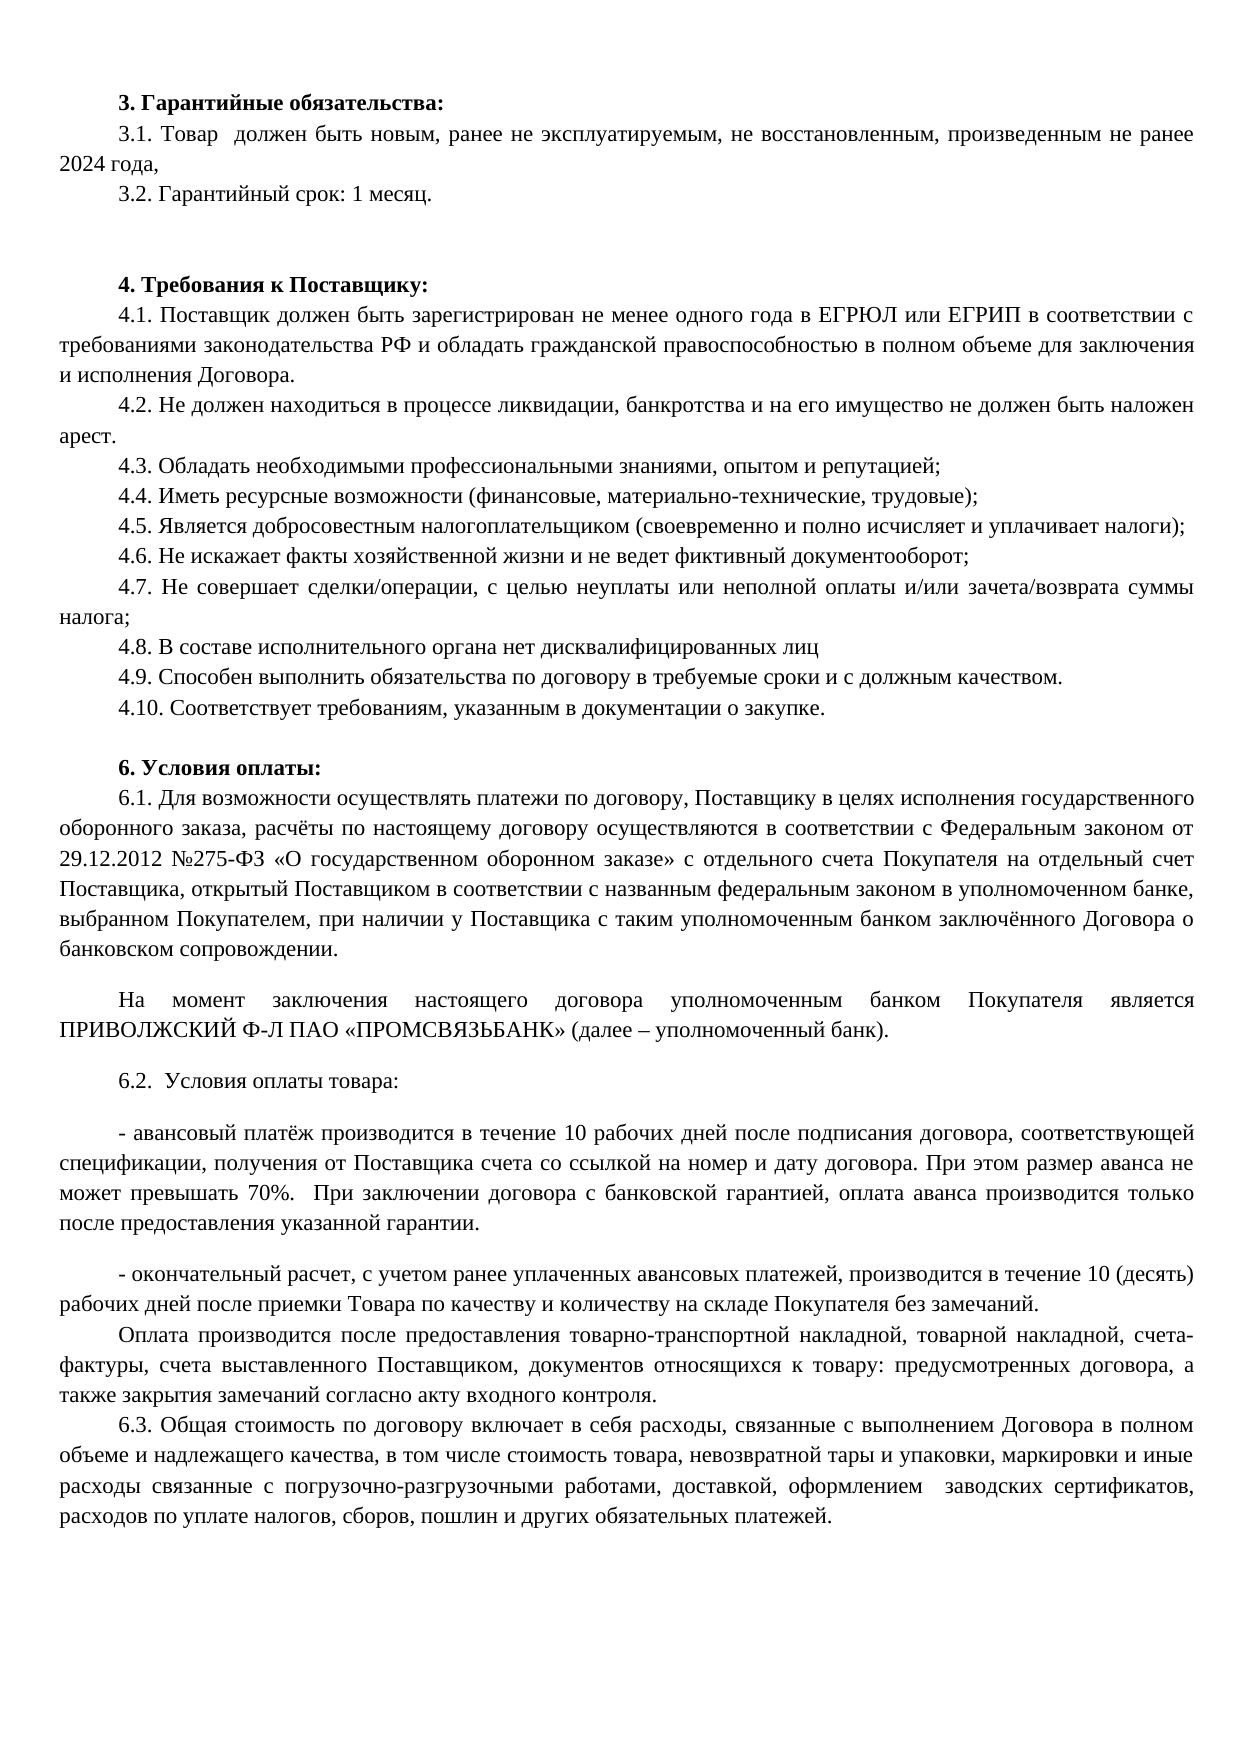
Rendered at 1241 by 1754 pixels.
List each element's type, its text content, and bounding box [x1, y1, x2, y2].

text 6. Условия оплаты: [59, 754, 1196, 780]
text 4.4. Иметь ресурсные возможности (финансовые, материально-технические, трудовые); [59, 482, 1196, 508]
text 4.8. В составе исполнительного органа нет дисквалифицированных лиц [59, 633, 1196, 659]
text 4.10. Соответствует требованиям, указанным в документации о закупке. [59, 693, 1196, 720]
text 6.1. Для возможности осуществлять платежи по договору, Поставщику в целях исполнения государственного оборонного заказа, расчёты по настоящему договору осуществляются в соответствии с Федеральным законом от 29.12.2012 №275-ФЗ «О государственном оборонном заказе» с отдельного счета Покупателя на отдельный счет Поставщика, открытый Поставщиком в соответствии с названным федеральным законом в уполномоченном банке, выбранном Покупателем, при наличии у Поставщика с таким уполномоченным банком заключённого Договора о банковском сопровождении. [59, 784, 1196, 962]
text 4.2. Не должен находиться в процессе ликвидации, банкротства и на его имущество не должен быть наложен арест. [59, 391, 1196, 448]
text 4.3. Обладать необходимыми профессиональными знаниями, опытом и репутацией; [59, 452, 1196, 478]
text 4.6. Не искажает факты хозяйственной жизни и не ведет фиктивный документооборот; [59, 542, 1196, 569]
text 6.2. Условия оплаты товара: [59, 1067, 1196, 1094]
text На момент заключения настоящего договора уполномоченным банком Покупателя является ПРИВОЛЖСКИЙ Ф-Л ПАО «ПРОМСВЯЗЬБАНК» (далее – уполномоченный банк). [59, 986, 1196, 1043]
text 4.9. Способен выполнить обязательства по договору в требуемые сроки и с должным качеством. [59, 663, 1196, 690]
text 4.7. Не совершает сделки/операции, с целью неуплаты или неполной оплаты и/или зачета/возврата суммы налога; [59, 573, 1196, 629]
text 4.5. Является добросовестным налогоплательщиком (своевременно и полно исчисляет и уплачивает налоги); [59, 512, 1196, 539]
text 4. Требования к Поставщику: [59, 271, 1196, 297]
text 3. Гарантийные обязательства: [59, 89, 1196, 116]
text 6.3. Общая стоимость по договору включает в себя расходы, связанные с выполнением Договора в полном объеме и надлежащего качества, в том числе стоимость товара, невозвратной тары и упаковки, маркировки и иные расходы связанные с погрузочно-разгрузочными работами, доставкой, оформлением заводских сертификатов, расходов по уплате налогов, сборов, пошлин и других обязательных платежей. [59, 1411, 1196, 1528]
text Оплата производится после предоставления товарно-транспортной накладной, товарной накладной, счета-фактуры, счета выставленного Поставщиком, документов относящихся к товару: предусмотренных договора, а также закрытия замечаний согласно акту входного контроля. [59, 1321, 1196, 1407]
text 3.2. Гарантийный срок: 1 месяц. [59, 180, 1196, 206]
text - авансовый платёж производится в течение 10 рабочих дней после подписания договора, соответствующей спецификации, получения от Поставщика счета со ссылкой на номер и дату договора. При этом размер аванса не может превышать 70%. При заключении договора с банковской гарантией, оплата аванса производится только после предоставления указанной гарантии. [59, 1118, 1196, 1236]
text 3.1. Товар должен быть новым, ранее не эксплуатируемым, не восстановленным, произведенным не ранее 2024 года, [59, 119, 1196, 176]
text 4.1. Поставщик должен быть зарегистрирован не менее одного года в ЕГРЮЛ или ЕГРИП в соответствии с требованиями законодательства РФ и обладать гражданской правоспособностью в полном объеме для заключения и исполнения Договора. [59, 301, 1196, 388]
text - окончательный расчет, с учетом ранее уплаченных авансовых платежей, производится в течение 10 (десять) рабочих дней после приемки Товара по качеству и количеству на складе Покупателя без замечаний. [59, 1260, 1196, 1317]
